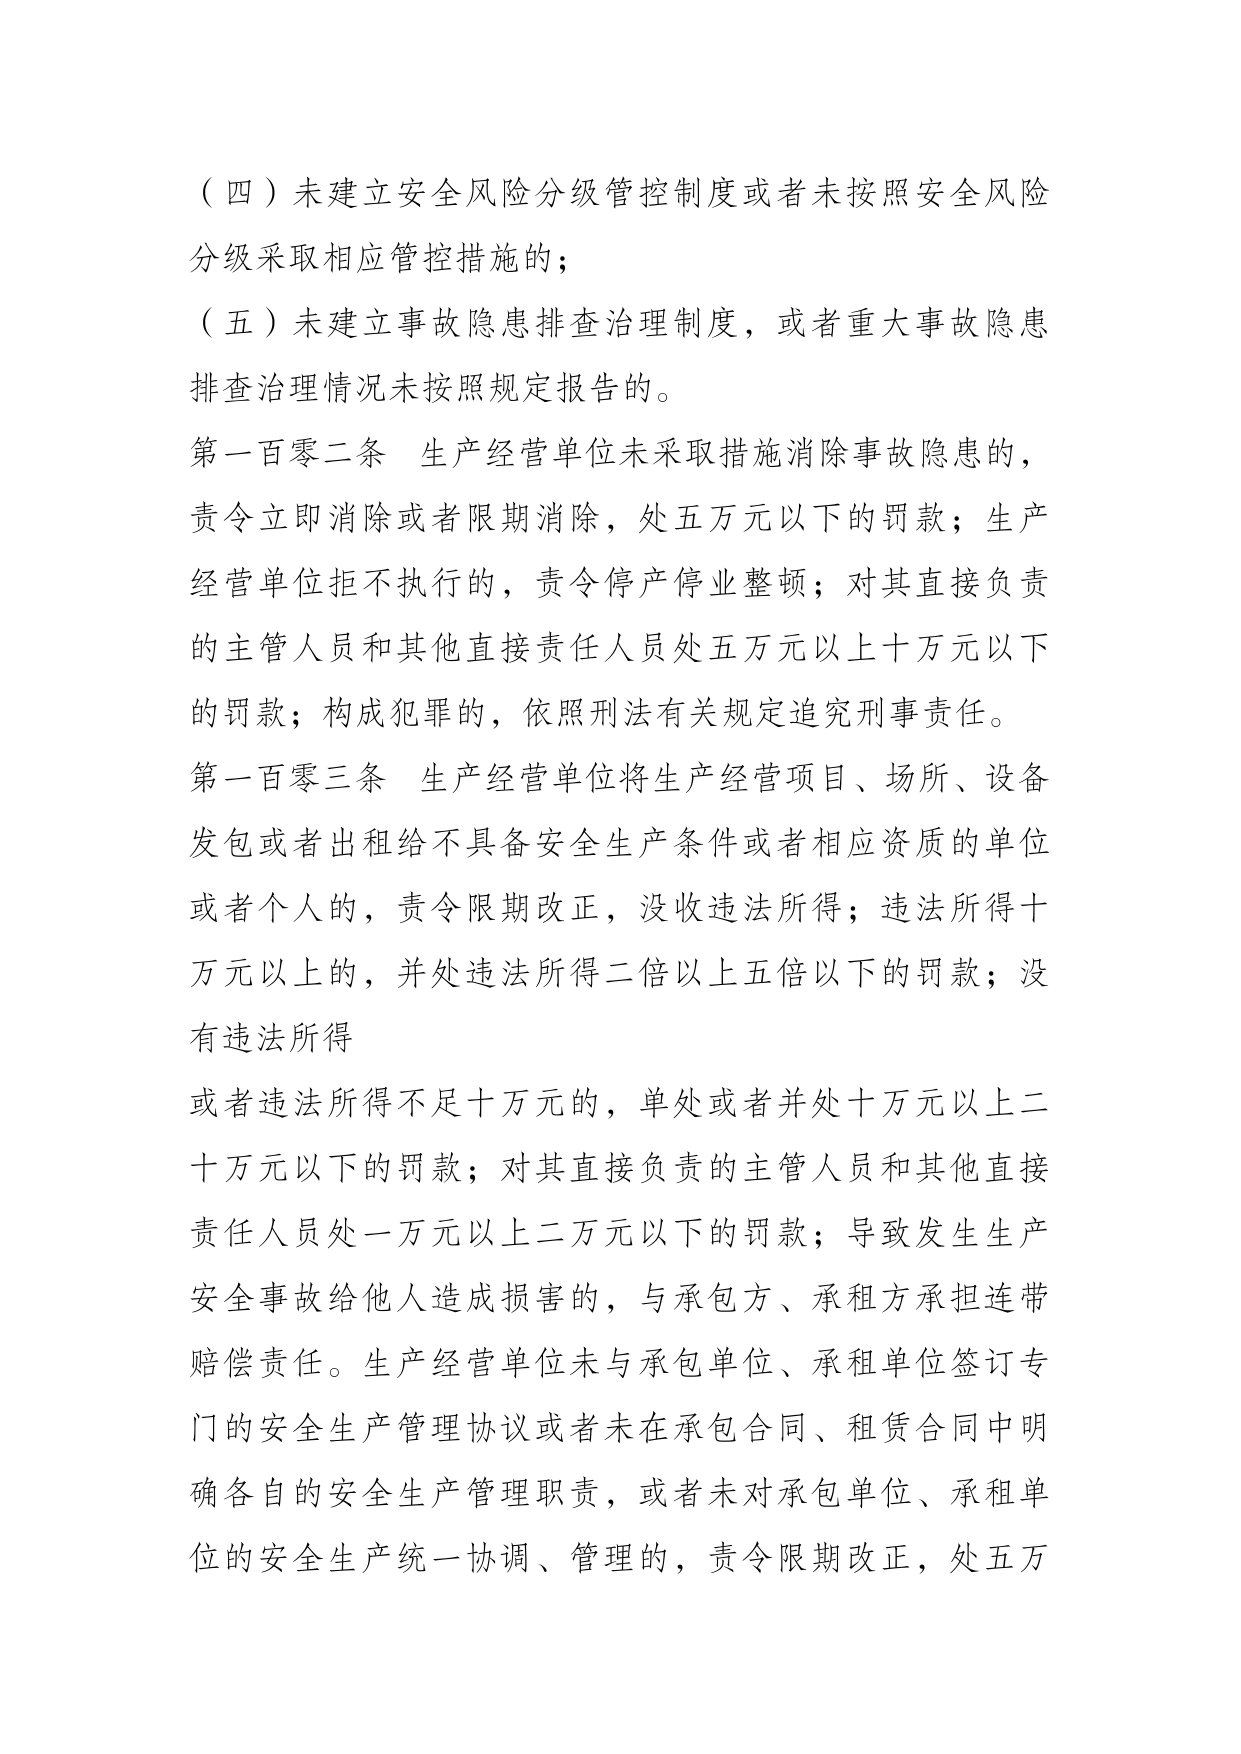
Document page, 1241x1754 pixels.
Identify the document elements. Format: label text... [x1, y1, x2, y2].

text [187, 1072, 1053, 1592]
text 第一百零二条 生产经营单位未采取措施消除事故隐患的，责令立即消除或者限期消除，处五万元以下的罚款；生产经营单位拒不执行的，责令停产停业整顿；对其直接负责的主管人员和其他直接责任人员处五万元以上十万元以下的罚款；构成犯罪的，依照刑法有关规定追究刑事责任。 [187, 422, 1053, 747]
text （四）未建立安全风险分级管控制度或者未按照安全风险分级采取相应管控措施的； [187, 162, 1053, 292]
text 第一百零三条 生产经营单位将生产经营项目、场所、设备发包或者出租给不具备安全生产条件或者相应资质的单位或者个人的，责令限期改正，没收违法所得；违法所得十万元以上的，并处违法所得二倍以上五倍以下的罚款；没有违法所得 [187, 747, 1053, 1072]
text （五）未建立事故隐患排查治理制度，或者重大事故隐患排查治理情况未按照规定报告的。 [187, 292, 1053, 422]
